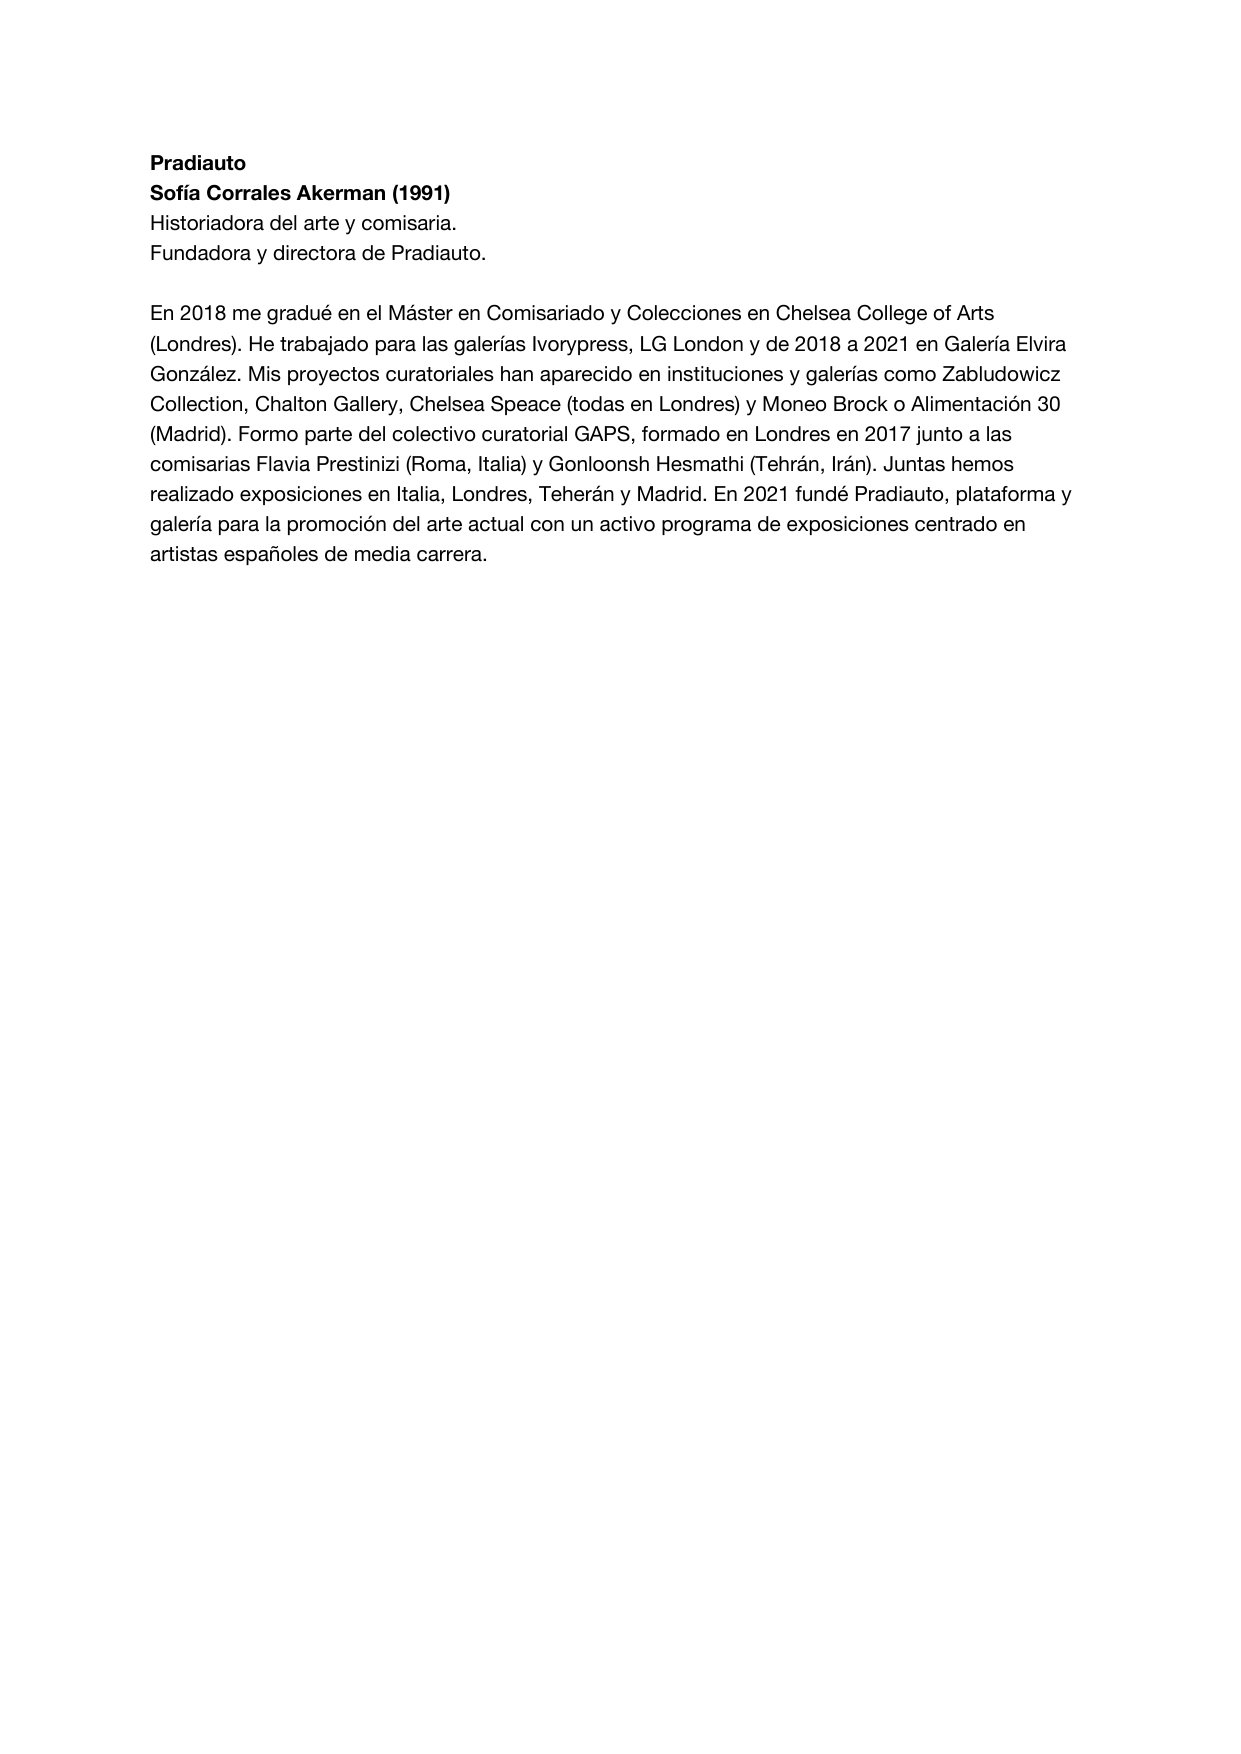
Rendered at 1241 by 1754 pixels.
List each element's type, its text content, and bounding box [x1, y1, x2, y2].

text Pradiauto [150, 150, 1090, 176]
text Sofía Corrales Akerman (1991) [150, 180, 1090, 206]
text Historiadora del arte y comisaria. [150, 210, 1090, 236]
text Fundadora y directora de Pradiauto. [150, 240, 1090, 267]
text En 2018 me gradué en el Máster en Comisariado y Colecciones en Chelsea College of Arts (Londres). He trabajado para las galerías Ivorypress, LG London y de 2018 a 2021 en Galería Elvira González. Mis proyectos curatoriales han aparecido en instituciones y galerías como Zabludowicz Collection, Chalton Gallery, Chelsea Speace (todas en Londres) y Moneo Brock o Alimentación 30 (Madrid). Formo parte del colectivo curatorial GAPS, formado en Londres en 2017 junto a las comisarias Flavia Prestinizi (Roma, Italia) y Gonloonsh Hesmathi (Tehrán, Irán). Juntas hemos realizado exposiciones en Italia, Londres, Teherán y Madrid. En 2021 fundé Pradiauto, plataforma y galería para la promoción del arte actual con un activo programa de exposiciones centrado en artistas españoles de media carrera. [150, 301, 1090, 568]
